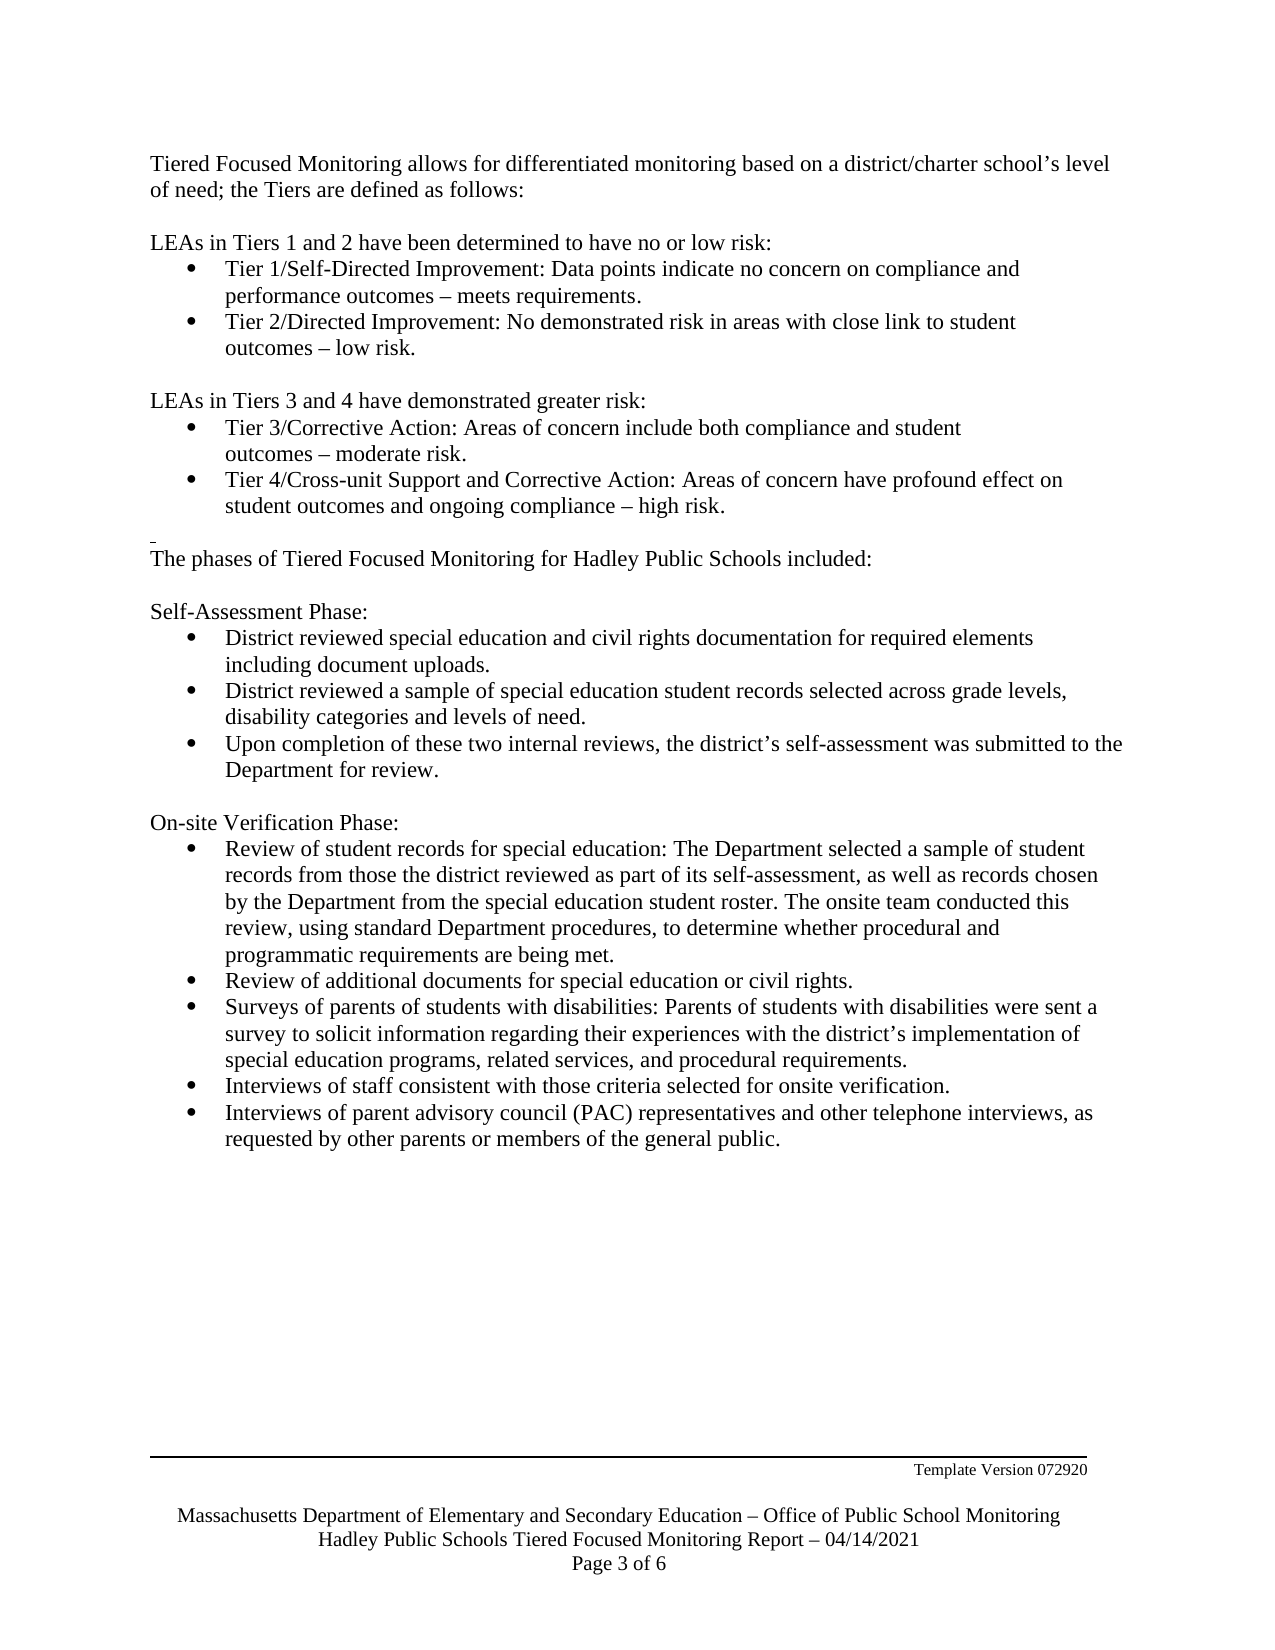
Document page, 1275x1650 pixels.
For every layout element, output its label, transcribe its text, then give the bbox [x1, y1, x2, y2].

list Review of student records for special education: The Department selected a sample of student records from those the district reviewed as part of its self-assessment, as well as records chosen by the Department from the special education student roster. The onsite team conducted this review, using standard Department procedures, to determine whether procedural and programmatic requirements are being met. [187, 835, 1125, 967]
list Interviews of parent advisory council (PAC) representatives and other telephone interviews, as requested by other parents or members of the general public. [187, 1099, 1125, 1151]
list Interviews of staff consistent with those criteria selected for onsite verification. [187, 1072, 1125, 1099]
list Surveys of parents of students with disabilities: Parents of students with disabilities were sent a survey to solicit information regarding their experiences with the district’s implementation of special education programs, related services, and procedural requirements. [187, 993, 1125, 1072]
text Tiered Focused Monitoring allows for differentiated monitoring based on a district/charter school’s level of need; the Tiers are defined as follows: [150, 150, 1125, 203]
list District reviewed a sample of special education student records selected across grade levels, disability categories and levels of need. [187, 677, 1125, 730]
list Review of additional documents for special education or civil rights. [187, 967, 1125, 993]
list Tier 3/Corrective Action: Areas of concern include both compliance and student [187, 413, 1125, 440]
list District reviewed special education and civil rights documentation for required elements including document uploads. [187, 624, 1125, 677]
text outcomes – moderate risk. [225, 440, 1125, 466]
text outcomes – low risk. [225, 334, 1125, 361]
text On-site Verification Phase: [150, 809, 1125, 835]
text LEAs in Tiers 3 and 4 have demonstrated greater risk: [150, 387, 1125, 413]
text The phases of Tiered Focused Monitoring for Hadley Public Schools included: [150, 545, 1125, 572]
text LEAs in Tiers 1 and 2 have been determined to have no or low risk: [150, 229, 1125, 255]
list Tier 1/Self-Directed Improvement: Data points indicate no concern on compliance and performance outcomes – meets requirements. [187, 255, 1125, 308]
list Tier 4/Cross-unit Support and Corrective Action: Areas of concern have profound effect on student outcomes and ongoing compliance – high risk. [187, 466, 1125, 519]
text Self-Assessment Phase: [150, 598, 1125, 624]
list Tier 2/Directed Improvement: No demonstrated risk in areas with close link to student [187, 308, 1125, 334]
list Upon completion of these two internal reviews, the district’s self-assessment was submitted to the Department for review. [187, 730, 1125, 782]
